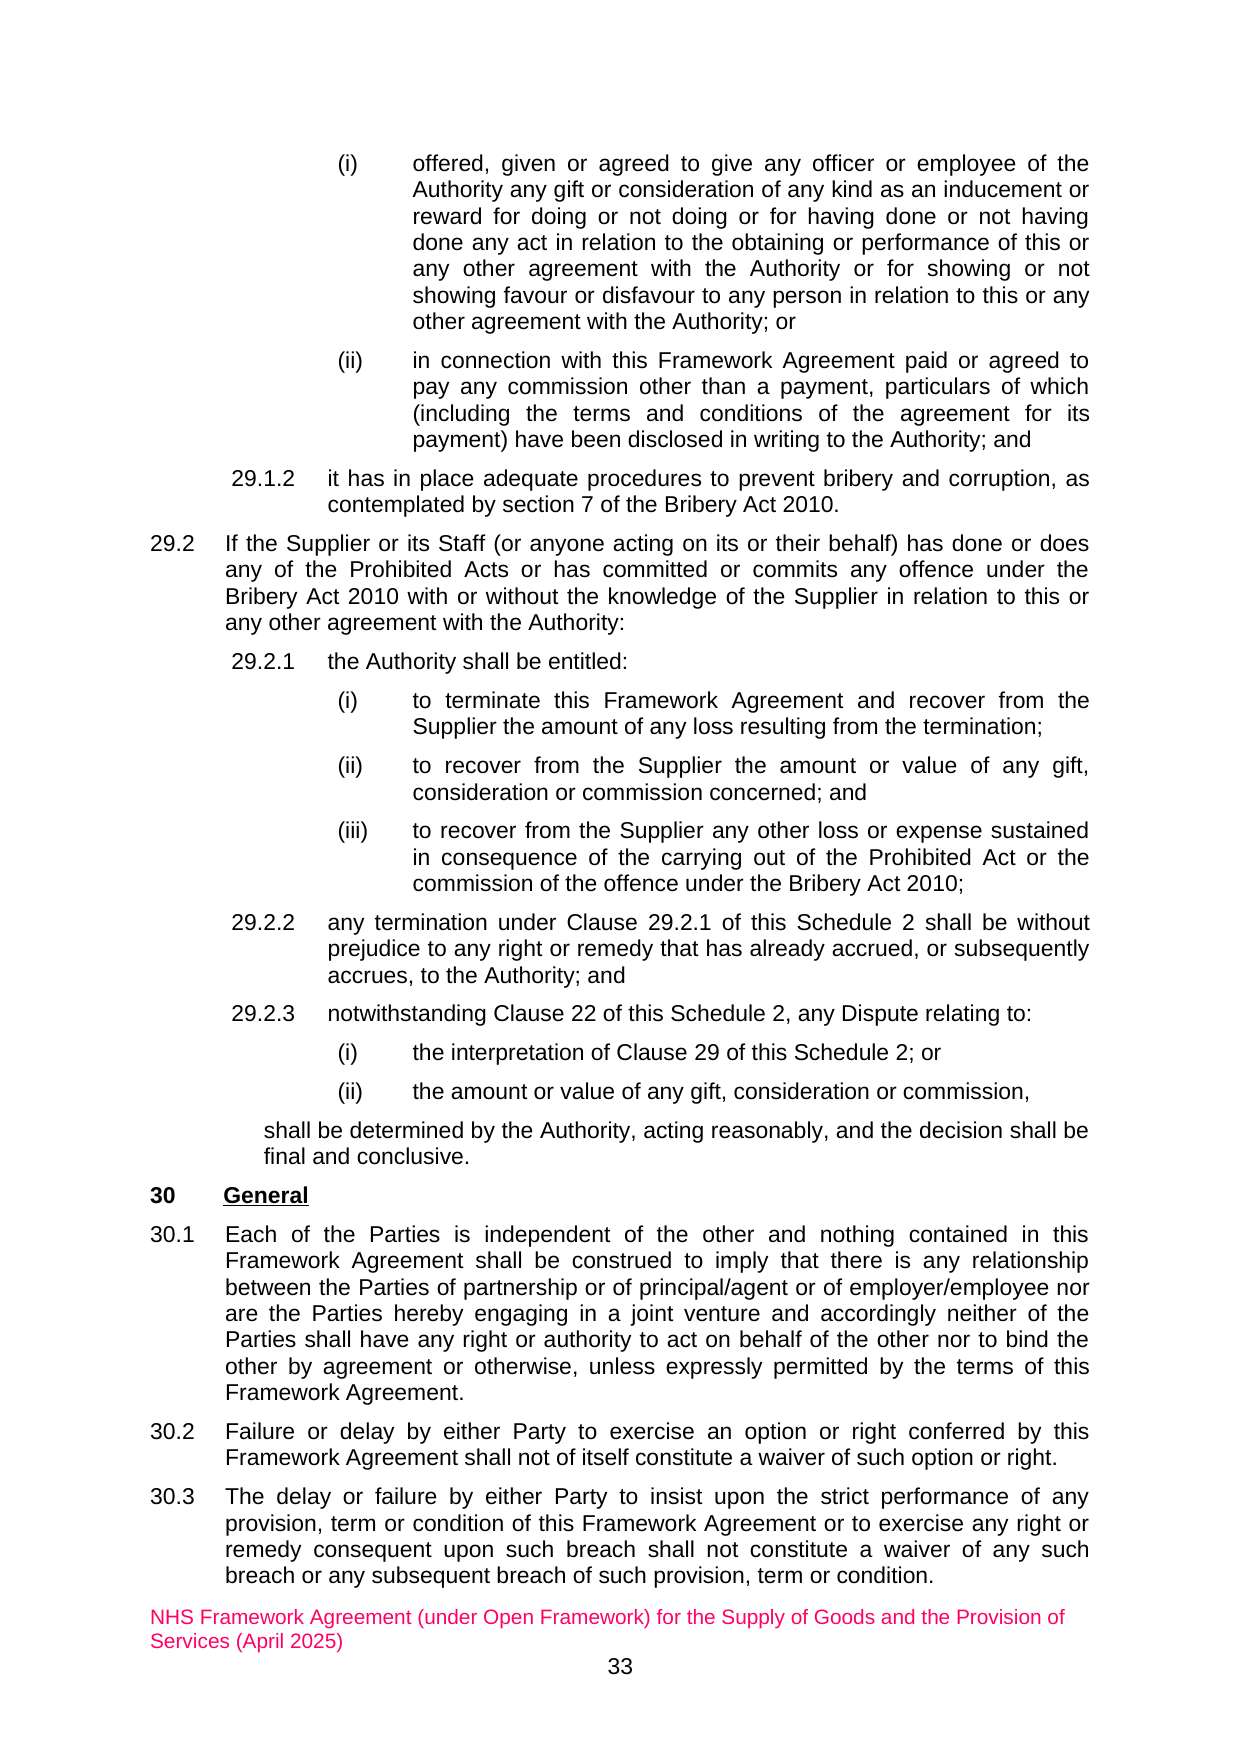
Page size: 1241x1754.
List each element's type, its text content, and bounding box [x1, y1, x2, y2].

subtitle offered, given or agreed to give any officer or employee of the Authority any gift or consideration of any kind as an inducement or reward for doing or not doing or for having done or not having done any act in relation to the obtaining or performance of this or any other agreement with the Authority or for showing or not showing favour or disfavour to any person in relation to this or any other agreement with the Authority; or [337, 150, 1090, 334]
subtitle notwithstanding Clause 22 of this Schedule 2, any Dispute relating to: [231, 1000, 1090, 1027]
subtitle to terminate this Framework Agreement and recover from the Supplier the amount of any loss resulting from the termination; [337, 687, 1090, 739]
subtitle to recover from the Supplier the amount or value of any gift, consideration or commission concerned; and [337, 752, 1090, 805]
subtitle the amount or value of any gift, consideration or commission, [337, 1078, 1090, 1104]
subtitle to recover from the Supplier any other loss or expense sustained in consequence of the carrying out of the Prohibited Act or the commission of the offence under the Bribery Act 2010; [337, 817, 1090, 896]
subtitle The delay or failure by either Party to insist upon the strict performance of any provision, term or condition of this Framework Agreement or to exercise any right or remedy consequent upon such breach shall not constitute a waiver of any such breach or any subsequent breach of such provision, term or condition. [150, 1483, 1090, 1589]
subtitle the Authority shall be entitled: [231, 648, 1090, 674]
subtitle Each of the Parties is independent of the other and nothing contained in this Framework Agreement shall be construed to imply that there is any relationship between the Parties of partnership or of principal/agent or of employer/employee nor are the Parties hereby engaging in a joint venture and accordingly neither of the Parties shall have any right or authority to act on behalf of the other nor to bind the other by agreement or otherwise, unless expressly permitted by the terms of this Framework Agreement. [150, 1221, 1090, 1406]
subtitle the interpretation of Clause 29 of this Schedule 2; or [337, 1039, 1090, 1066]
subtitle it has in place adequate procedures to prevent bribery and corruption, as contemplated by section 7 of the Bribery Act 2010. [231, 465, 1090, 518]
subtitle If the Supplier or its Staff (or anyone acting on its or their behalf) has done or does any of the Prohibited Acts or has committed or commits any offence under the Bribery Act 2010 with or without the knowledge of the Supplier in relation to this or any other agreement with the Authority: [150, 530, 1090, 636]
subtitle General [150, 1182, 1090, 1208]
subtitle in connection with this Framework Agreement paid or agreed to pay any commission other than a payment, particulars of which (including the terms and conditions of the agreement for its payment) have been disclosed in writing to the Authority; and [337, 347, 1090, 452]
subtitle shall be determined by the Authority, acting reasonably, and the decision shall be final and conclusive. [264, 1117, 1090, 1170]
subtitle any termination under Clause 29.2.1 of this Schedule 2 shall be without prejudice to any right or remedy that has already accrued, or subsequently accrues, to the Authority; and [231, 909, 1090, 988]
subtitle Failure or delay by either Party to exercise an option or right conferred by this Framework Agreement shall not of itself constitute a waiver of such option or right. [150, 1418, 1090, 1471]
